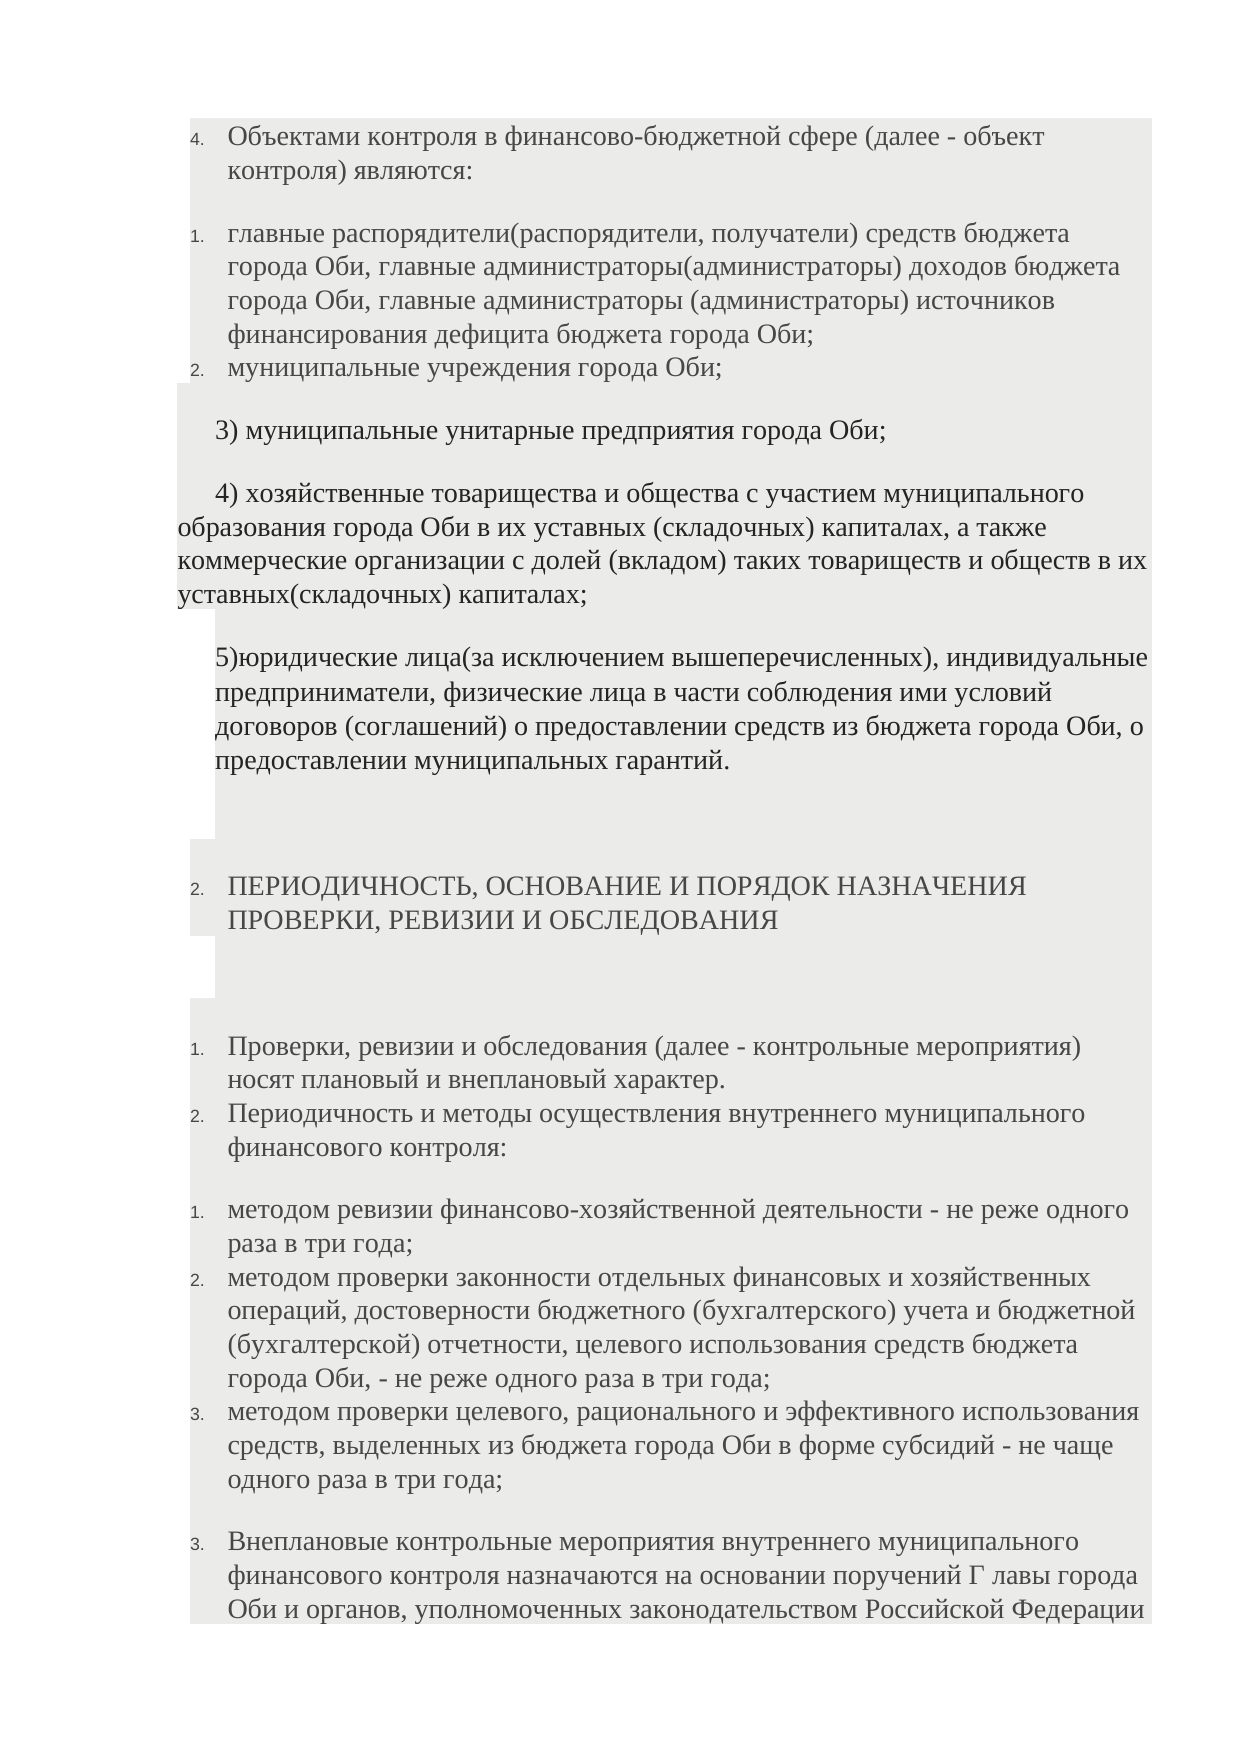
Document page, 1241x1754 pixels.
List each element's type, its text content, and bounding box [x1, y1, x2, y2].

list методом проверки законности отдельных финансовых и хозяйственных операций, достоверности бюджетного (бухгалтерского) учета и бюджетной (бухгалтерской) отчетности, целевого использования средств бюджета города Оби, - не реже одного раза в три года; [190, 1258, 1152, 1393]
list методом проверки целевого, рационального и эффективного использования средств, выделенных из бюджета города Оби в форме субсидий - не чаще одного раза в три года; [190, 1393, 1152, 1494]
list Проверки, ревизии и обследования (далее - контрольные мероприятия) носят плановый и внеплановый характер. [190, 1027, 1152, 1095]
list главные распорядители(распорядители, получатели) средств бюджета города Оби, главные администраторы(администраторы) доходов бюджета города Оби, главные администраторы (администраторы) источников финансирования дефицита бюджета города Оби; [190, 214, 1152, 349]
list муниципальные учреждения города Оби; [190, 349, 1152, 383]
text 5)юридические лица(за исключением вышеперечисленных), индивидуальные предприниматели, физические лица в части соблюдения ими условий договоров (соглашений) о предоставлении средств из бюджета города Оби, о предоставлении муниципальных гарантий. [215, 638, 1152, 776]
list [190, 1523, 1152, 1624]
text 4) хозяйственные товарищества и общества с участием муниципального образования города Оби в их уставных (складочных) капиталах, а также коммерческие организации с долей (вкладом) таких товариществ и обществ в их уставных(складочных) капиталах; [177, 475, 1152, 609]
text 3) муниципальные унитарные предприятия города Оби; [177, 412, 1152, 446]
list Периодичность и методы осуществления внутреннего муниципального финансового контроля: [190, 1095, 1152, 1162]
list методом ревизии финансово-хозяйственной деятельности - не реже одного раза в три года; [190, 1191, 1152, 1258]
list ПЕРИОДИЧНОСТЬ, ОСНОВАНИЕ И ПОРЯДОК НАЗНАЧЕНИЯ ПРОВЕРКИ, РЕВИЗИИ И ОБСЛЕДОВАНИЯ [190, 868, 1152, 936]
list Объектами контроля в финансово-бюджетной сфере (далее - объект контроля) являются: [190, 118, 1152, 185]
